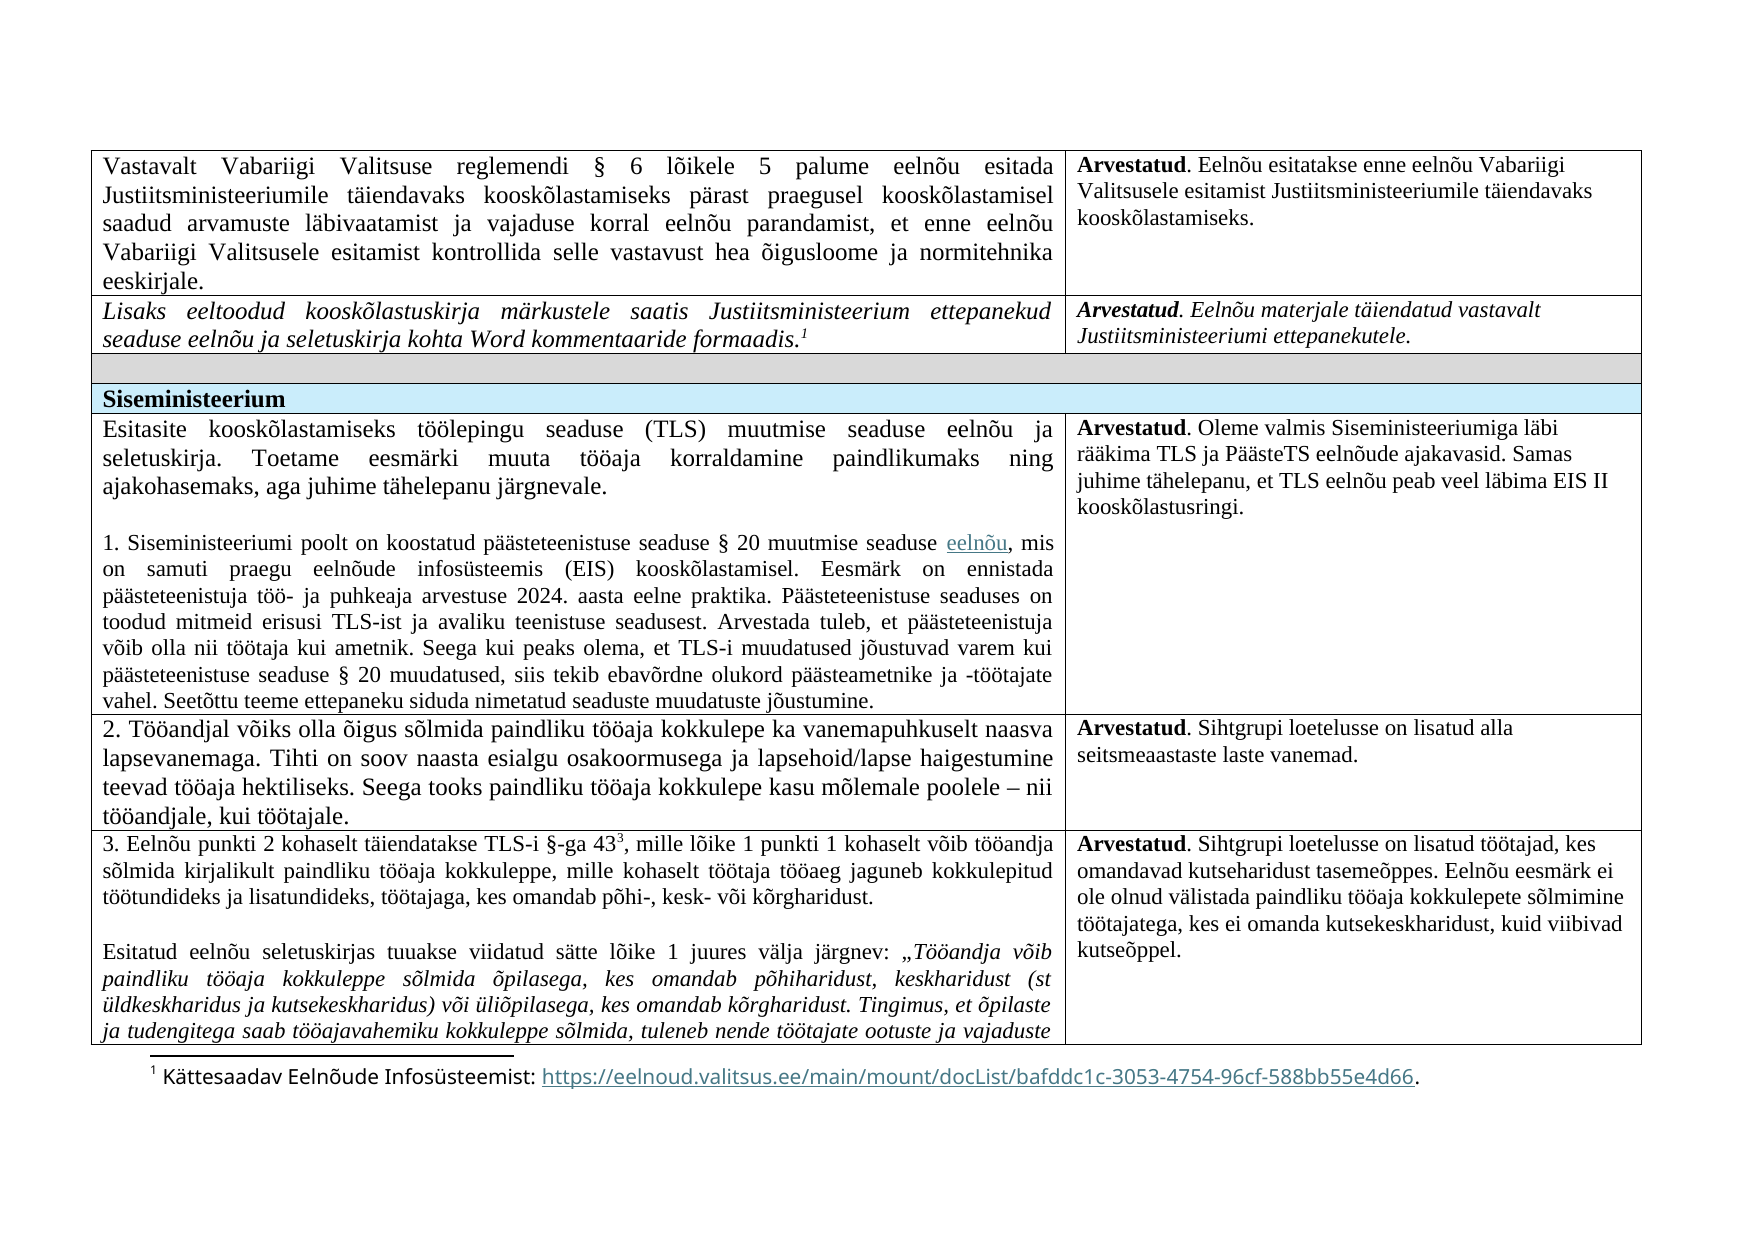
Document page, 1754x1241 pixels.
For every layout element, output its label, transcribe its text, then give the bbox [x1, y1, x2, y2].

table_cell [92, 831, 1065, 1044]
table_cell Arvestatud. Eelnõu materjale täiendatud vastavalt Justiitsministeeriumi ettepanekutele. [1066, 296, 1641, 353]
table_cell Siseministeerium [92, 384, 1641, 413]
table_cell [1066, 831, 1641, 1044]
table_cell Vastavalt Vabariigi Valitsuse reglemendi § 6 lõikele 5 palume eelnõu esitada Justiitsministeeriumile täiendavaks kooskõlastamiseks pärast praegusel kooskõlastamisel saadud arvamuste läbivaatamist ja vajaduse korral eelnõu parandamist, et enne eelnõu Vabariigi Valitsusele esitamist kontrollida selle vastavust hea õigusloome ja normitehnika eeskirjale. [92, 151, 1065, 295]
table_cell Arvestatud. Eelnõu esitatakse enne eelnõu Vabariigi Valitsusele esitamist Justiitsministeeriumile täiendavaks kooskõlastamiseks. [1066, 151, 1641, 295]
table_cell [92, 354, 1641, 383]
table_cell Arvestatud. Sihtgrupi loetelusse on lisatud alla seitsmeaastaste laste vanemad. [1066, 715, 1641, 829]
table_cell Arvestatud. Oleme valmis Siseministeeriumiga läbi rääkima TLS ja PäästeTS eelnõude ajakavasid. Samas juhime tähelepanu, et TLS eelnõu peab veel läbima EIS II kooskõlastusringi. [1066, 414, 1641, 713]
table_cell Esitasite kooskõlastamiseks töölepingu seaduse (TLS) muutmise seaduse eelnõu ja seletuskirja. Toetame eesmärki muuta tööaja korraldamine paindlikumaks ning ajakohasemaks, aga juhime tähelepanu järgnevale. 1. Siseministeeriumi poolt on koostatud päästeteenistuse seaduse § 20 muutmise seaduse eelnõu, mis on samuti praegu eelnõude infosüsteemis (EIS) kooskõlastamisel. Eesmärk on ennistada päästeteenistuja töö- ja puhkeaja arvestuse 2024. aasta eelne praktika. Päästeteenistuse seaduses on toodud mitmeid erisusi TLS-ist ja avaliku teenistuse seadusest. Arvestada tuleb, et päästeteenistuja võib olla nii töötaja kui ametnik. Seega kui peaks olema, et TLS-i muudatused jõustuvad varem kui päästeteenistuse seaduse § 20 muudatused, siis tekib ebavõrdne olukord päästeametnike ja -töötajate vahel. Seetõttu teeme ettepaneku siduda nimetatud seaduste muudatuste jõustumine. [92, 414, 1065, 713]
table_cell Lisaks eeltoodud kooskõlastuskirja märkustele saatis Justiitsministeerium ettepanekud seaduse eelnõu ja seletuskirja kohta Word kommentaaride formaadis. [92, 296, 1065, 353]
table_cell 2. Tööandjal võiks olla õigus sõlmida paindliku tööaja kokkulepe ka vanemapuhkuselt naasva lapsevanemaga. Tihti on soov naasta esialgu osakoormusega ja lapsehoid/lapse haigestumine teevad tööaja hektiliseks. Seega tooks paindliku tööaja kokkulepe kasu mõlemale poolele – nii tööandjale, kui töötajale. [92, 715, 1065, 829]
